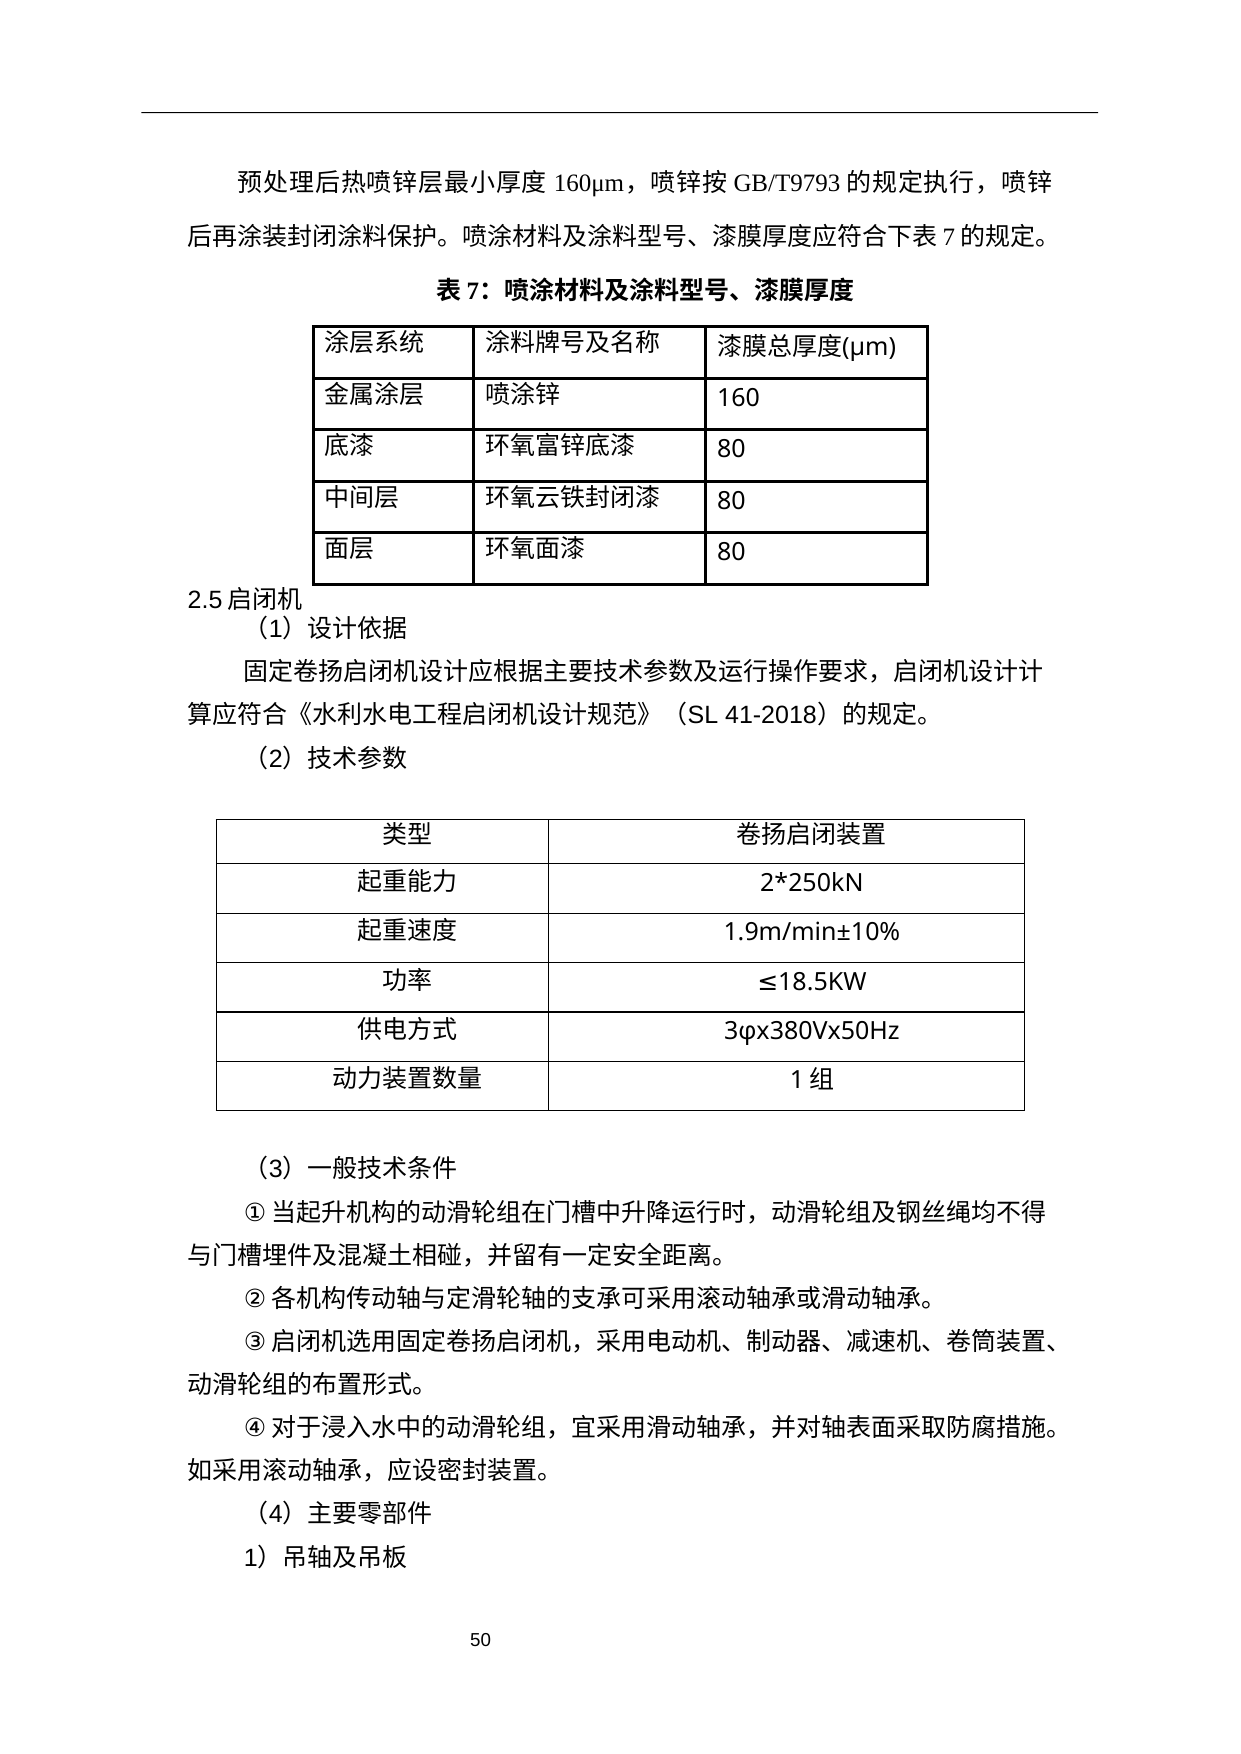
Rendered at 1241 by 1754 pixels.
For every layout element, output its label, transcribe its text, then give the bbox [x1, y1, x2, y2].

table_cell 80 [707, 534, 926, 582]
text （4）主要零部件 [187, 1499, 1053, 1528]
table_cell 80 [707, 483, 926, 531]
table_cell 环氧云铁封闭漆 [475, 483, 704, 531]
table_cell 动力装置数量 [217, 1062, 548, 1110]
table_cell 底漆 [315, 431, 472, 479]
table_cell 中间层 [315, 483, 472, 531]
text （3）一般技术条件 [187, 1154, 1053, 1183]
table_header 漆膜总厚度(μm) [707, 328, 926, 377]
text （2）技术参数 [187, 744, 1053, 772]
table_cell 起重速度 [217, 914, 548, 962]
table_header 卷扬启闭装置 [549, 820, 1024, 863]
table_cell 喷涂锌 [475, 380, 704, 428]
text ②各机构传动轴与定滑轮轴的支承可采用滚动轴承或滑动轴承。 [187, 1284, 1053, 1312]
table_cell 金属涂层 [315, 380, 472, 428]
table_cell 供电方式 [217, 1013, 548, 1061]
table_cell 160 [707, 380, 926, 428]
table_cell 80 [707, 431, 926, 479]
table_header 涂层系统 [315, 328, 472, 377]
text 2.5启闭机 [187, 586, 1053, 614]
text 固定卷扬启闭机设计应根据主要技术参数及运行操作要求，启闭机设计计算应符合《水利水电工程启闭机设计规范》（SL 41-2018）的规定。 [187, 657, 1053, 729]
table_cell 环氧面漆 [475, 534, 704, 582]
table_cell 1组 [549, 1062, 1024, 1110]
text 预处理后热喷锌层最小厚度160μm，喷锌按GB/T9793的规定执行，喷锌后再涂装封闭涂料保护。喷涂材料及涂料型号、漆膜厚度应符合下表7的规定。 [187, 162, 1053, 253]
text （1）设计依据 [187, 614, 1053, 643]
table_cell 1.9m/min±10% [549, 914, 1024, 962]
table_cell 环氧富锌底漆 [475, 431, 704, 479]
table_cell 起重能力 [217, 864, 548, 913]
table_cell 3φx380Vx50Hz [549, 1013, 1024, 1061]
table_cell ≤18.5KW [549, 963, 1024, 1011]
text ③启闭机选用固定卷扬启闭机，采用电动机、制动器、减速机、卷筒装置、动滑轮组的布置形式。 [187, 1327, 1053, 1399]
table_header 类型 [217, 820, 548, 863]
text ①当起升机构的动滑轮组在门槽中升降运行时，动滑轮组及钢丝绳均不得与门槽埋件及混凝土相碰，并留有一定安全距离。 [187, 1197, 1053, 1269]
text 表7：喷涂材料及涂料型号、漆膜厚度 [187, 271, 1053, 307]
text ④对于浸入水中的动滑轮组，宜采用滑动轴承，并对轴表面采取防腐措施。如采用滚动轴承，应设密封装置。 [187, 1413, 1053, 1485]
table_cell 2*250kN [549, 864, 1024, 913]
text 1）吊轴及吊板 [187, 1542, 1053, 1571]
table_header 涂料牌号及名称 [475, 328, 704, 377]
table_cell 面层 [315, 534, 472, 582]
table_cell 功率 [217, 963, 548, 1011]
